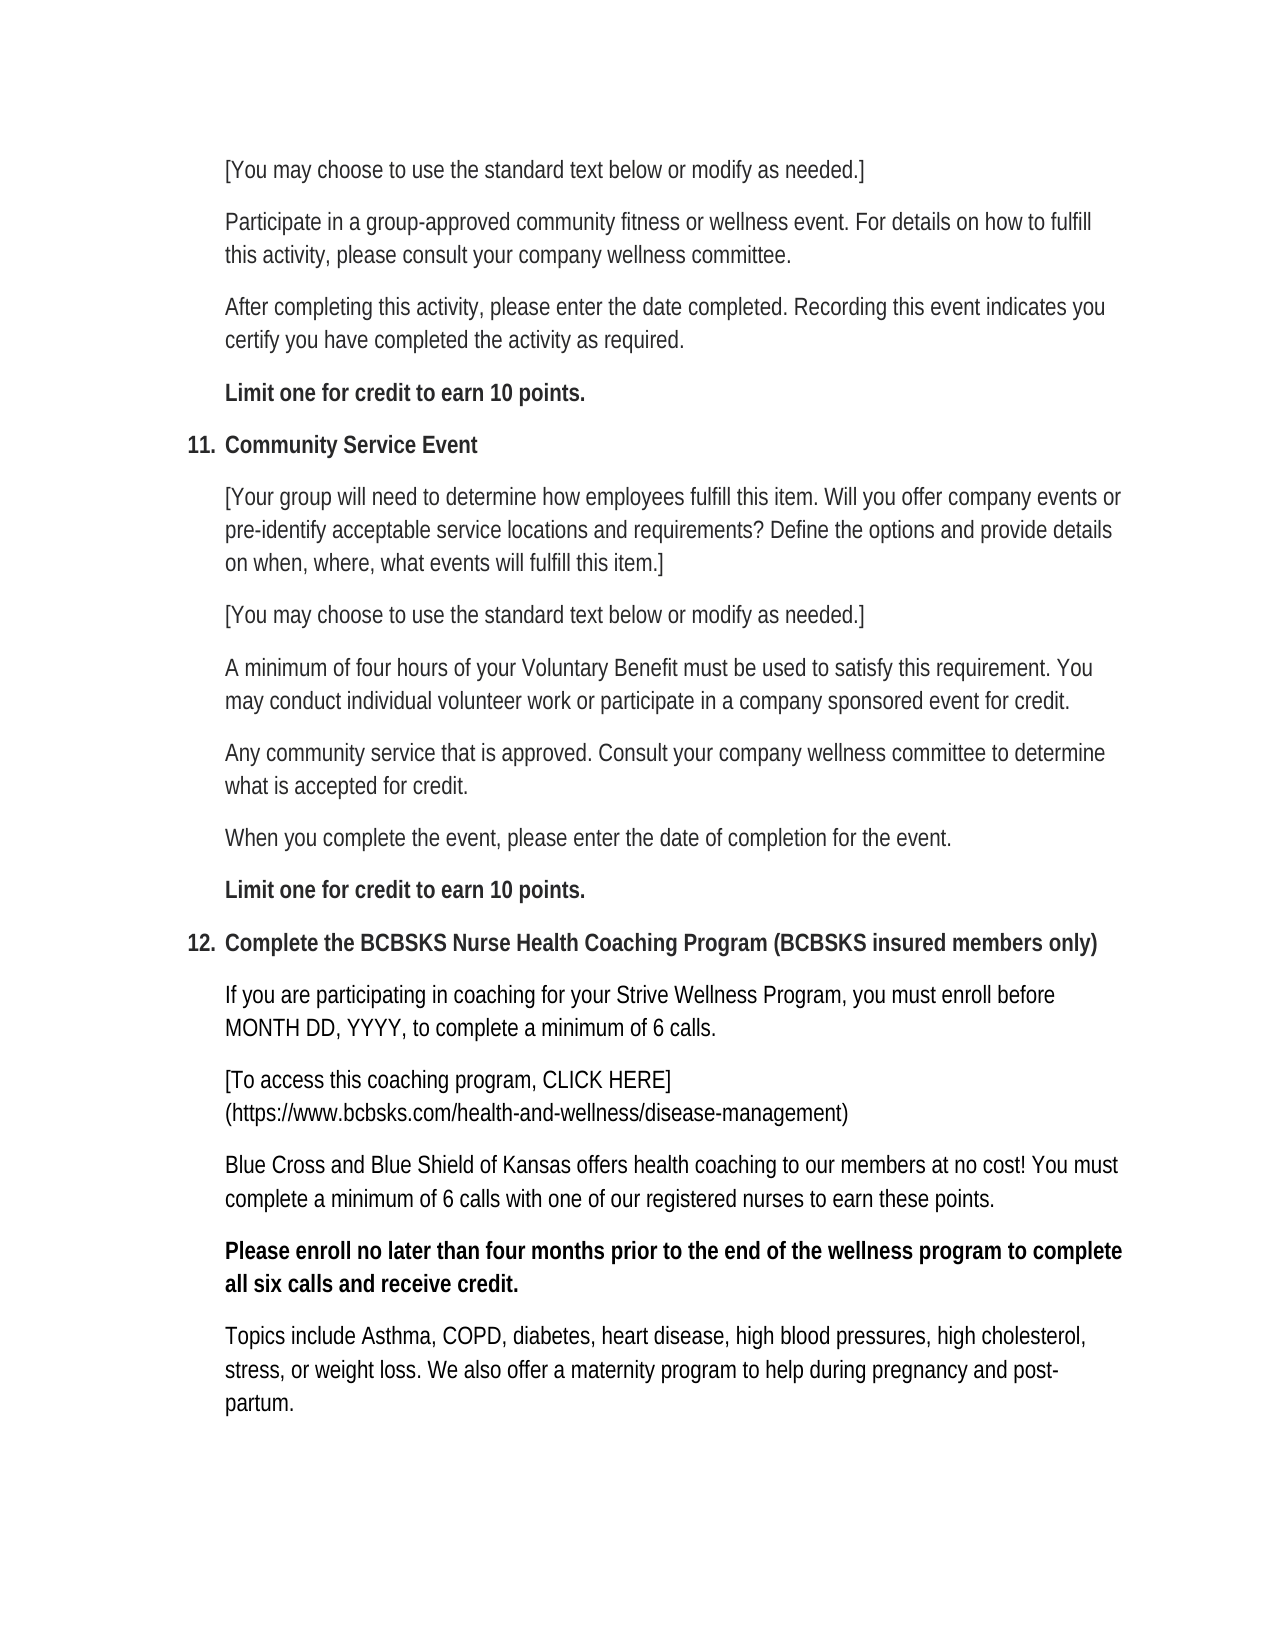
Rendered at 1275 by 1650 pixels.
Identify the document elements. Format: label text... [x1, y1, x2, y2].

text Participate in a group-approved community fitness or wellness event. For details on how to fulfill this activity, please consult your company wellness committee. [225, 202, 1125, 269]
text When you complete the event, please enter the date of completion for the event. [225, 819, 1125, 852]
text Please enroll no later than four months prior to the end of the wellness program to complete all six calls and receive credit. [225, 1231, 1125, 1298]
text [Your group will need to determine how employees fulfill this item. Will you offer company events or pre-identify acceptable service locations and requirements? Define the options and provide details on when, where, what events will fulfill this item.] [225, 477, 1125, 577]
list Complete the BCBSKS Nurse Health Coaching Program (BCBSKS insured members only) [187, 923, 1125, 956]
text Limit one for credit to earn 10 points. [225, 373, 1125, 406]
text Limit one for credit to earn 10 points. [225, 871, 1125, 904]
text Blue Cross and Blue Shield of Kansas offers health coaching to our members at no cost! You must complete a minimum of 6 calls with one of our registered nurses to earn these points. [225, 1146, 1125, 1212]
text [You may choose to use the standard text below or modify as needed.] [225, 596, 1125, 629]
text [To access this coaching program, CLICK HERE] (https://www.bcbsks.com/health-and-wellness/disease-management) [225, 1060, 1125, 1127]
text Any community service that is approved. Consult your company wellness committee to determine what is accepted for credit. [225, 733, 1125, 800]
text If you are participating in coaching for your Strive Wellness Program, you must enroll before MONTH DD, YYYY, to complete a minimum of 6 calls. [225, 975, 1125, 1042]
list Community Service Event [187, 425, 1125, 458]
text Topics include Asthma, COPD, diabetes, heart disease, high blood pressures, high cholesterol, stress, or weight loss. We also offer a maternity program to help during pregnancy and post-partum. [225, 1317, 1125, 1417]
text A minimum of four hours of your Voluntary Benefit must be used to satisfy this requirement. You may conduct individual volunteer work or participate in a company sponsored event for credit. [225, 648, 1125, 714]
text [You may choose to use the standard text below or modify as needed.] [225, 150, 1125, 183]
